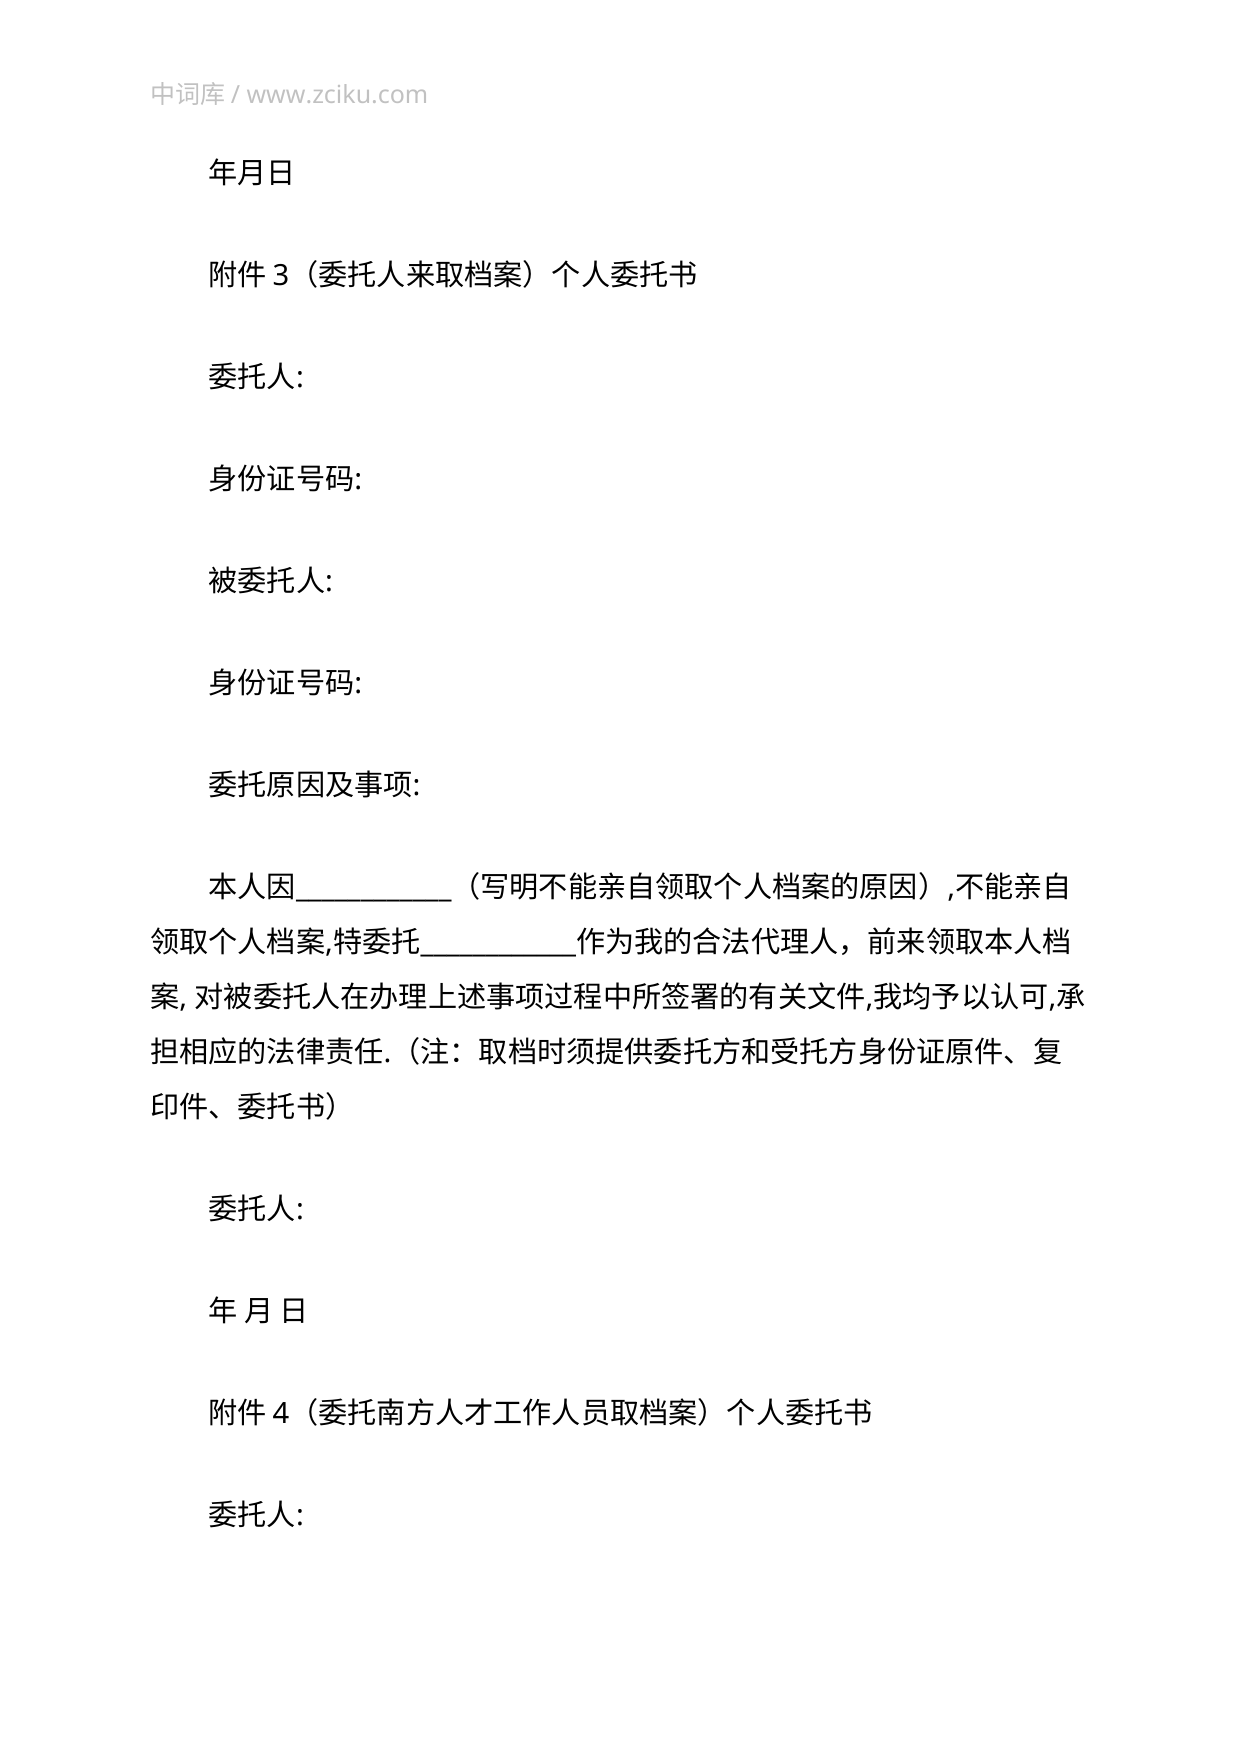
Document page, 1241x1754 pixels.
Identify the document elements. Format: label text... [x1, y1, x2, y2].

text 年月日 [150, 150, 1090, 192]
text 委托人: [150, 1491, 1090, 1533]
text 被委托人: [150, 558, 1090, 600]
text 本人因____________（写明不能亲自领取个人档案的原因）,不能亲自领取个人档案,特委托____________作为我的合法代理人，前来领取本人档案, 对被委托人在办理上述事项过程中所签署的有关文件,我均予以认可,承担相应的法律责任.（注：取档时须提供委托方和受托方身份证原件、复印件、委托书） [150, 864, 1090, 1126]
text 身份证号码: [150, 660, 1090, 702]
text 附件3（委托人来取档案）个人委托书 [150, 252, 1090, 294]
text 委托人: [150, 354, 1090, 396]
text 附件4（委托南方人才工作人员取档案）个人委托书 [150, 1389, 1090, 1432]
text 年 月 日 [150, 1287, 1090, 1330]
text 委托原因及事项: [150, 762, 1090, 804]
text 身份证号码: [150, 456, 1090, 498]
text 委托人: [150, 1185, 1090, 1228]
